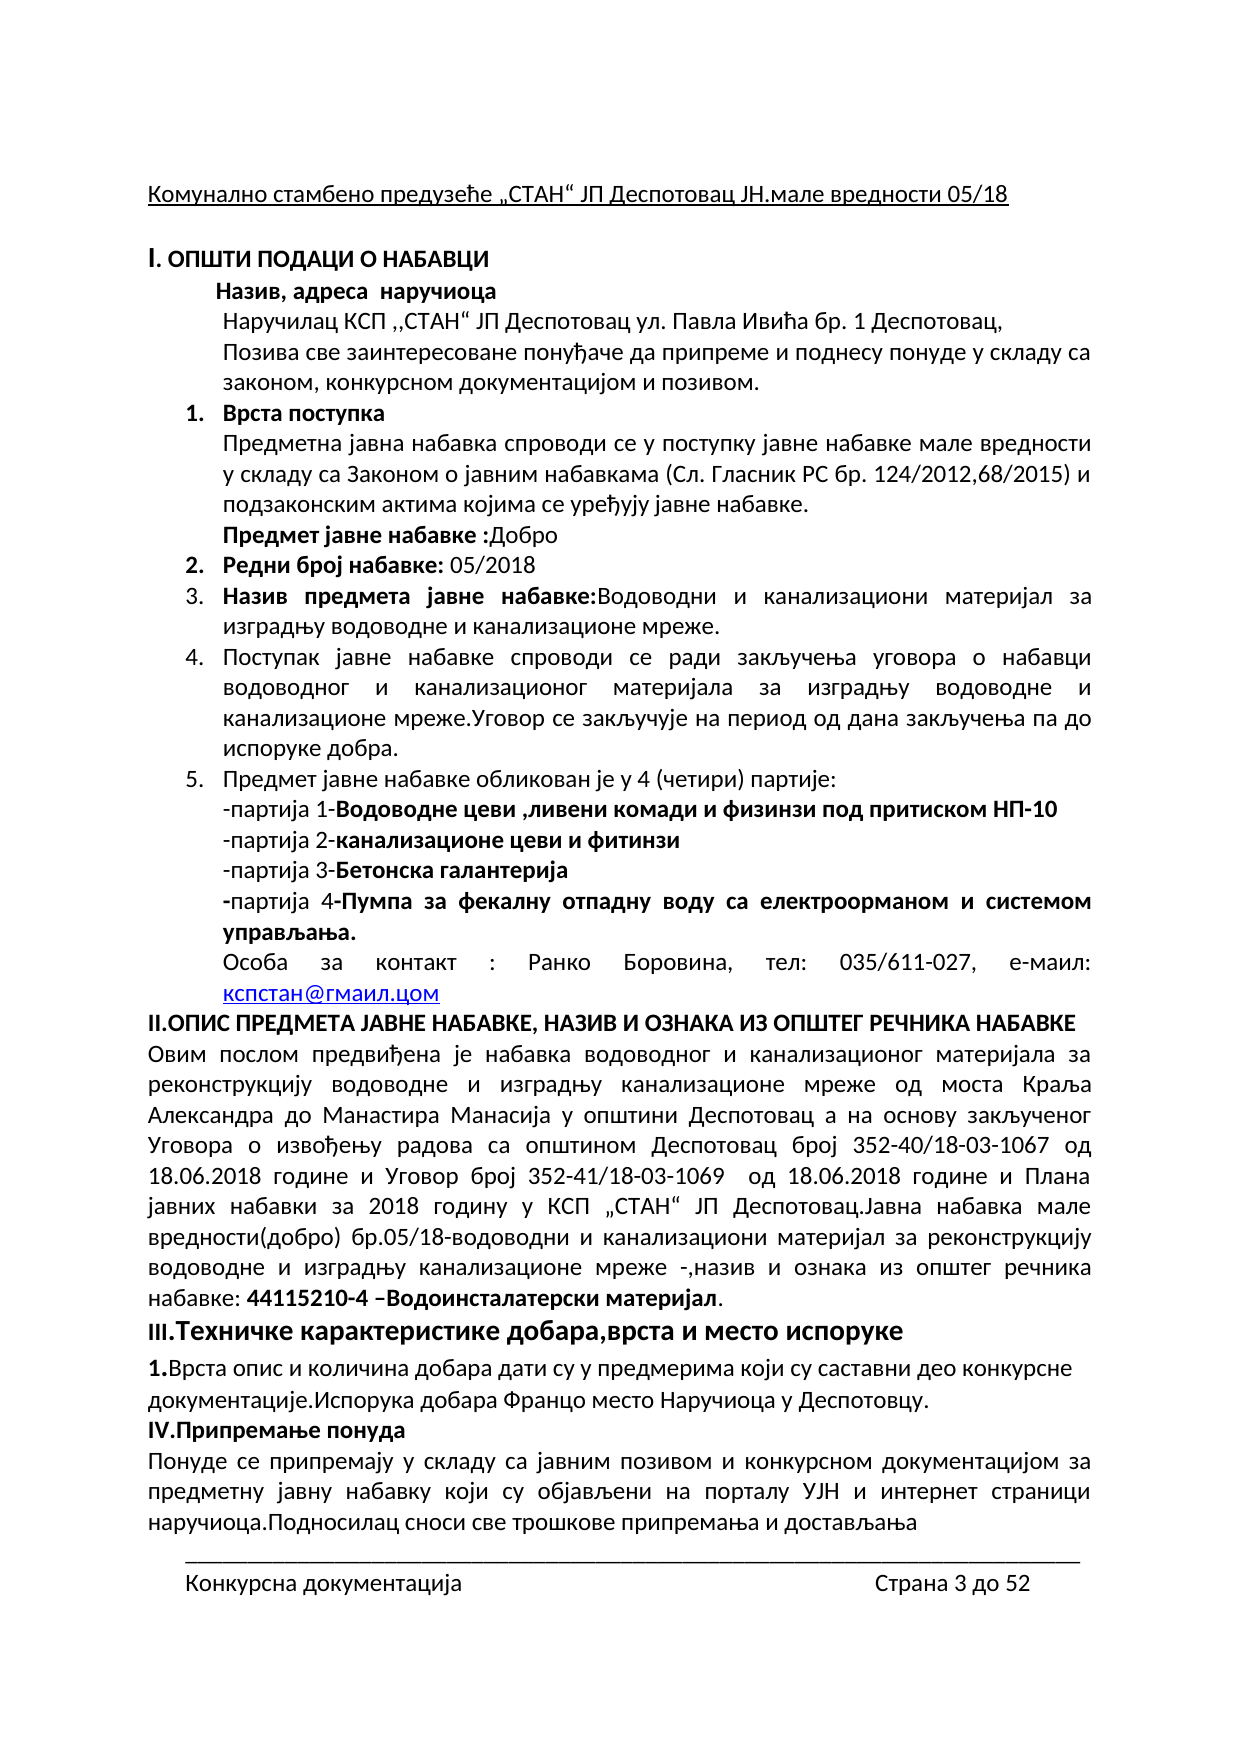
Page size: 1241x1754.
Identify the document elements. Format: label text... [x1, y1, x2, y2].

text Назив, адреса наручиоца [148, 275, 1093, 305]
text III.Техничке карактеристике добара,врста и место испоруке [148, 1312, 1093, 1348]
text Комунално стамбено предузеће „СТАН“ ЈП Деспотовац ЈН.мале вредности 05/18 [148, 178, 1093, 209]
text Понуде се припремају у складу са јавним позивом и конкурсном документацијом за предметну јавну набавку који су објављени на порталу УЈН и интернет страници наручиоца.Подносилац сноси све трошкове припремања и достављања [148, 1445, 1093, 1536]
list Редни број набавке: 05/2018 [185, 549, 1093, 580]
list Врста поступка [185, 397, 1093, 427]
text Овим послом предвиђена је набавка водоводног и канализационог материјала за реконструкцију водоводне и изградњу канализационе мреже од моста Краља Александра до Манастира Манасија у општини Деспотовац а на основу закљученог Уговора о извођењу радова са општином Деспотовац број 352-40/18-03-1067 од 18.06.2018 године и Уговор број 352-41/18-03-1069 од 18.06.2018 године и Плана јавних набавки за 2018 годину у КСП „СТАН“ ЈП Деспотовац.Јавна набавка мале вредности(добро) бр.05/18-водоводни и канализациони материјал за реконструкцију водоводне и изградњу канализационе мреже -,назив и ознака из општег речника набавке: 44115210-4 –Водоинсталатерски материјал. [148, 1038, 1093, 1312]
text 1.Врста опис и количина добара дати су у предмерима који су саставни део конкурсне документације.Испорука добара Францо место Наручиоца у Деспотовцу. [148, 1348, 1093, 1414]
text Конкурсна документација Страна 3 до 52 [185, 1567, 1093, 1597]
text Позива све заинтересоване понуђаче да припреме и поднесу понуде у складу са законом, конкурсном документацијом и позивом. [223, 336, 1093, 397]
text -партија 2-канализационе цеви и фитинзи [223, 824, 1093, 855]
text I. ОПШТИ ПОДАЦИ О НАБАВЦИ [148, 239, 1093, 275]
text -партија 1-Водоводне цеви ,ливени комади и физинзи под притиском НП-10 [223, 794, 1093, 824]
text -партија 4-Пумпа за фекалну отпадну воду са електроорманом и системом управљања. [223, 885, 1093, 946]
text Предмет јавне набавке :Добро [223, 519, 1093, 549]
list Предмет јавне набавке обликован је у 4 (четири) партије: [185, 763, 1093, 794]
text IV.Припремање понуда [148, 1414, 1093, 1445]
text -партија 3-Бетонска галантерија [223, 855, 1093, 885]
text II.ОПИС ПРЕДМЕТА ЈАВНЕ НАБАВКЕ, НАЗИВ И ОЗНАКА ИЗ ОПШТЕГ РЕЧНИКА НАБАВКЕ [148, 1007, 1093, 1038]
text ________________________________________________________________________ [185, 1536, 1093, 1567]
text Предметна јавна набавка спроводи се у поступку јавне набавке мале вредности у складу са Законом о јавним набавкама (Сл. Гласник РС бр. 124/2012,68/2015) и подзаконским актима којима се уређују јавне набавке. [223, 427, 1093, 519]
list Назив предмета јавне набавке:Водоводни и канализациони материјал за изградњу водоводне и канализационе мреже. [185, 580, 1093, 641]
text Особа за контакт : Ранко Боровина, тел: 035/611-027, е-маил: кспстан@гмаил.цом [223, 946, 1093, 1007]
text Наручилац КСП ,,СТАН“ ЈП Деспотовац ул. Павла Ивића бр. 1 Деспотовац, [223, 305, 1093, 336]
list Поступак јавне набавке спроводи се ради закључења уговора о набавци водоводног и канализационог материјала за изградњу водоводне и канализационе мреже.Уговор се закључује на период од дана закључења па до испоруке добра. [185, 641, 1093, 763]
